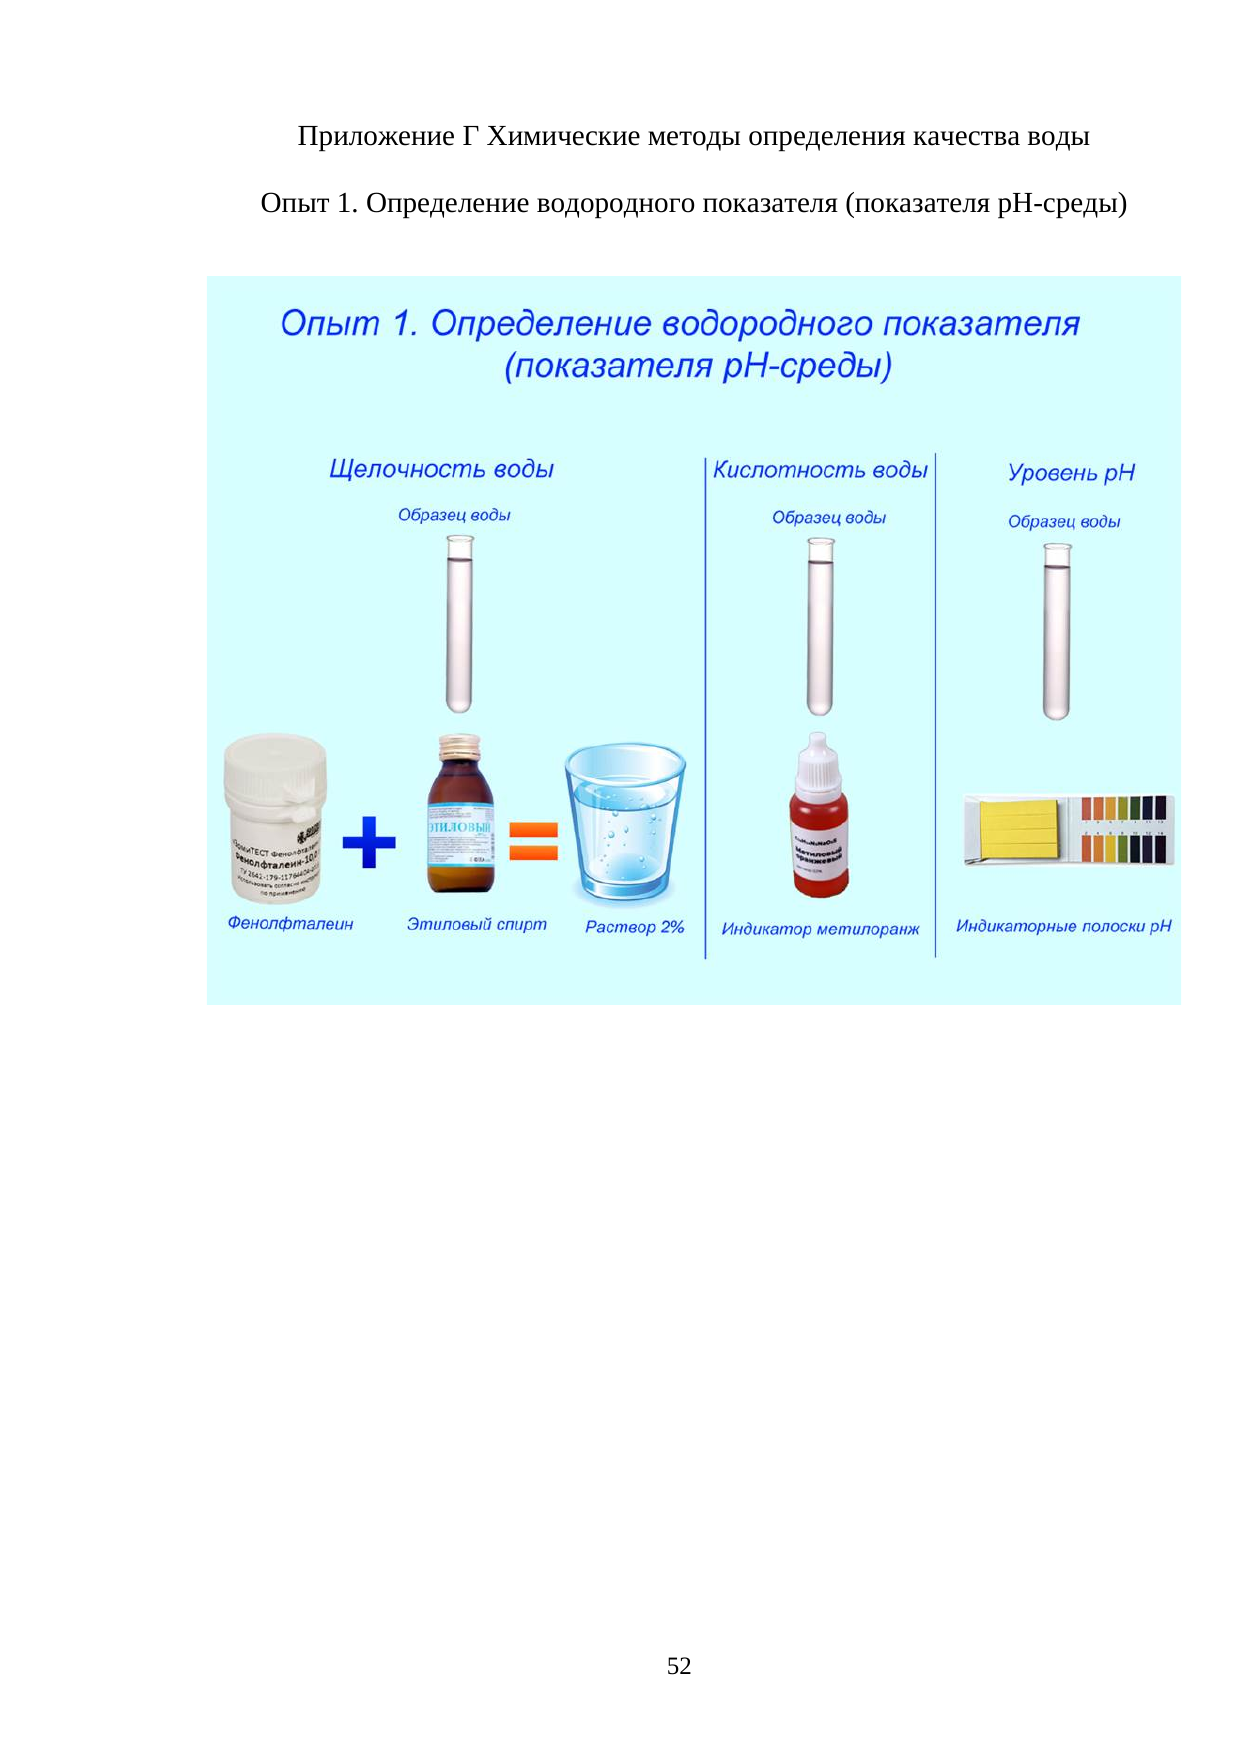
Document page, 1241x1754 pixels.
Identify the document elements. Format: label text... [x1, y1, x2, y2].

picture [206, 276, 1182, 1005]
text Опыт 1. Определение водородного показателя (показателя рН-среды) [177, 185, 1181, 219]
text Приложение Г Химические методы определения качества воды [177, 118, 1181, 152]
